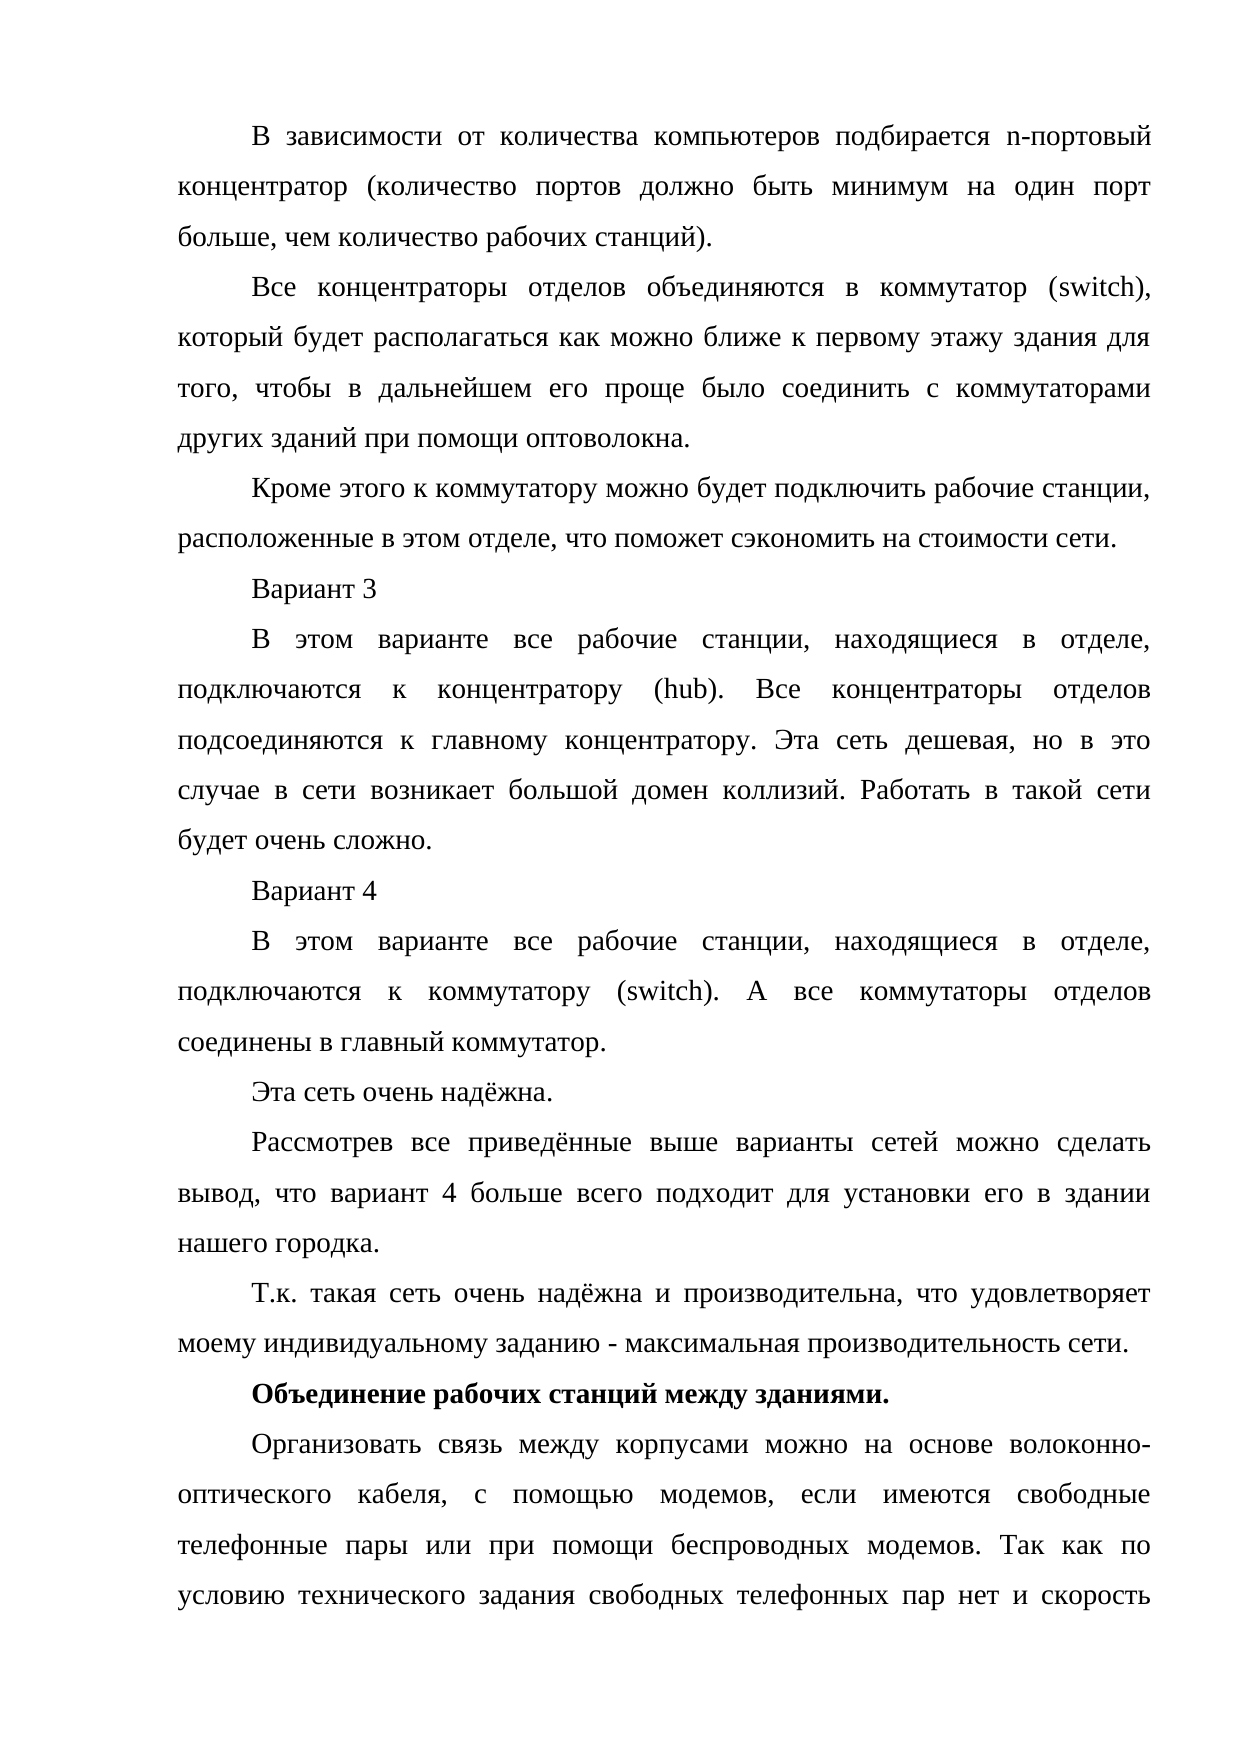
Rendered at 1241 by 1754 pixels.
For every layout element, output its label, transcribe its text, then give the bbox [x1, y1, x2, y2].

text Т.к. такая сеть очень надёжна и производительна, что удовлетворяет моему индивидуальному заданию - максимальная производительность сети. [177, 1275, 1152, 1359]
text Вариант 4 [177, 873, 1152, 906]
text Эта сеть очень надёжна. [177, 1074, 1152, 1108]
text Вариант 3 [177, 571, 1152, 604]
text Все концентраторы отделов объединяются в коммутатор (switch), который будет располагаться как можно ближе к первому этажу здания для того, чтобы в дальнейшем его проще было соединить с коммутаторами других зданий при помощи оптоволокна. [177, 269, 1152, 453]
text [177, 1426, 1152, 1611]
text Рассмотрев все приведённые выше варианты сетей можно сделать вывод, что вариант 4 больше всего подходит для установки его в здании нашего городка. [177, 1124, 1152, 1258]
text В этом варианте все рабочие станции, находящиеся в отделе, подключаются к коммутатору (switch). А все коммутаторы отделов соединены в главный коммутатор. [177, 923, 1152, 1057]
text В этом варианте все рабочие станции, находящиеся в отделе, подключаются к концентратору (hub). Все концентраторы отделов подсоединяются к главному концентратору. Эта сеть дешевая, но в это случае в сети возникает большой домен коллизий. Работать в такой сети будет очень сложно. [177, 621, 1152, 856]
text Кроме этого к коммутатору можно будет подключить рабочие станции, расположенные в этом отделе, что поможет сэкономить на стоимости сети. [177, 470, 1152, 554]
text В зависимости от количества компьютеров подбирается n-портовый концентратор (количество портов должно быть минимум на один порт больше, чем количество рабочих станций). [177, 118, 1152, 252]
text Объединение рабочих станций между зданиями. [177, 1376, 1152, 1409]
